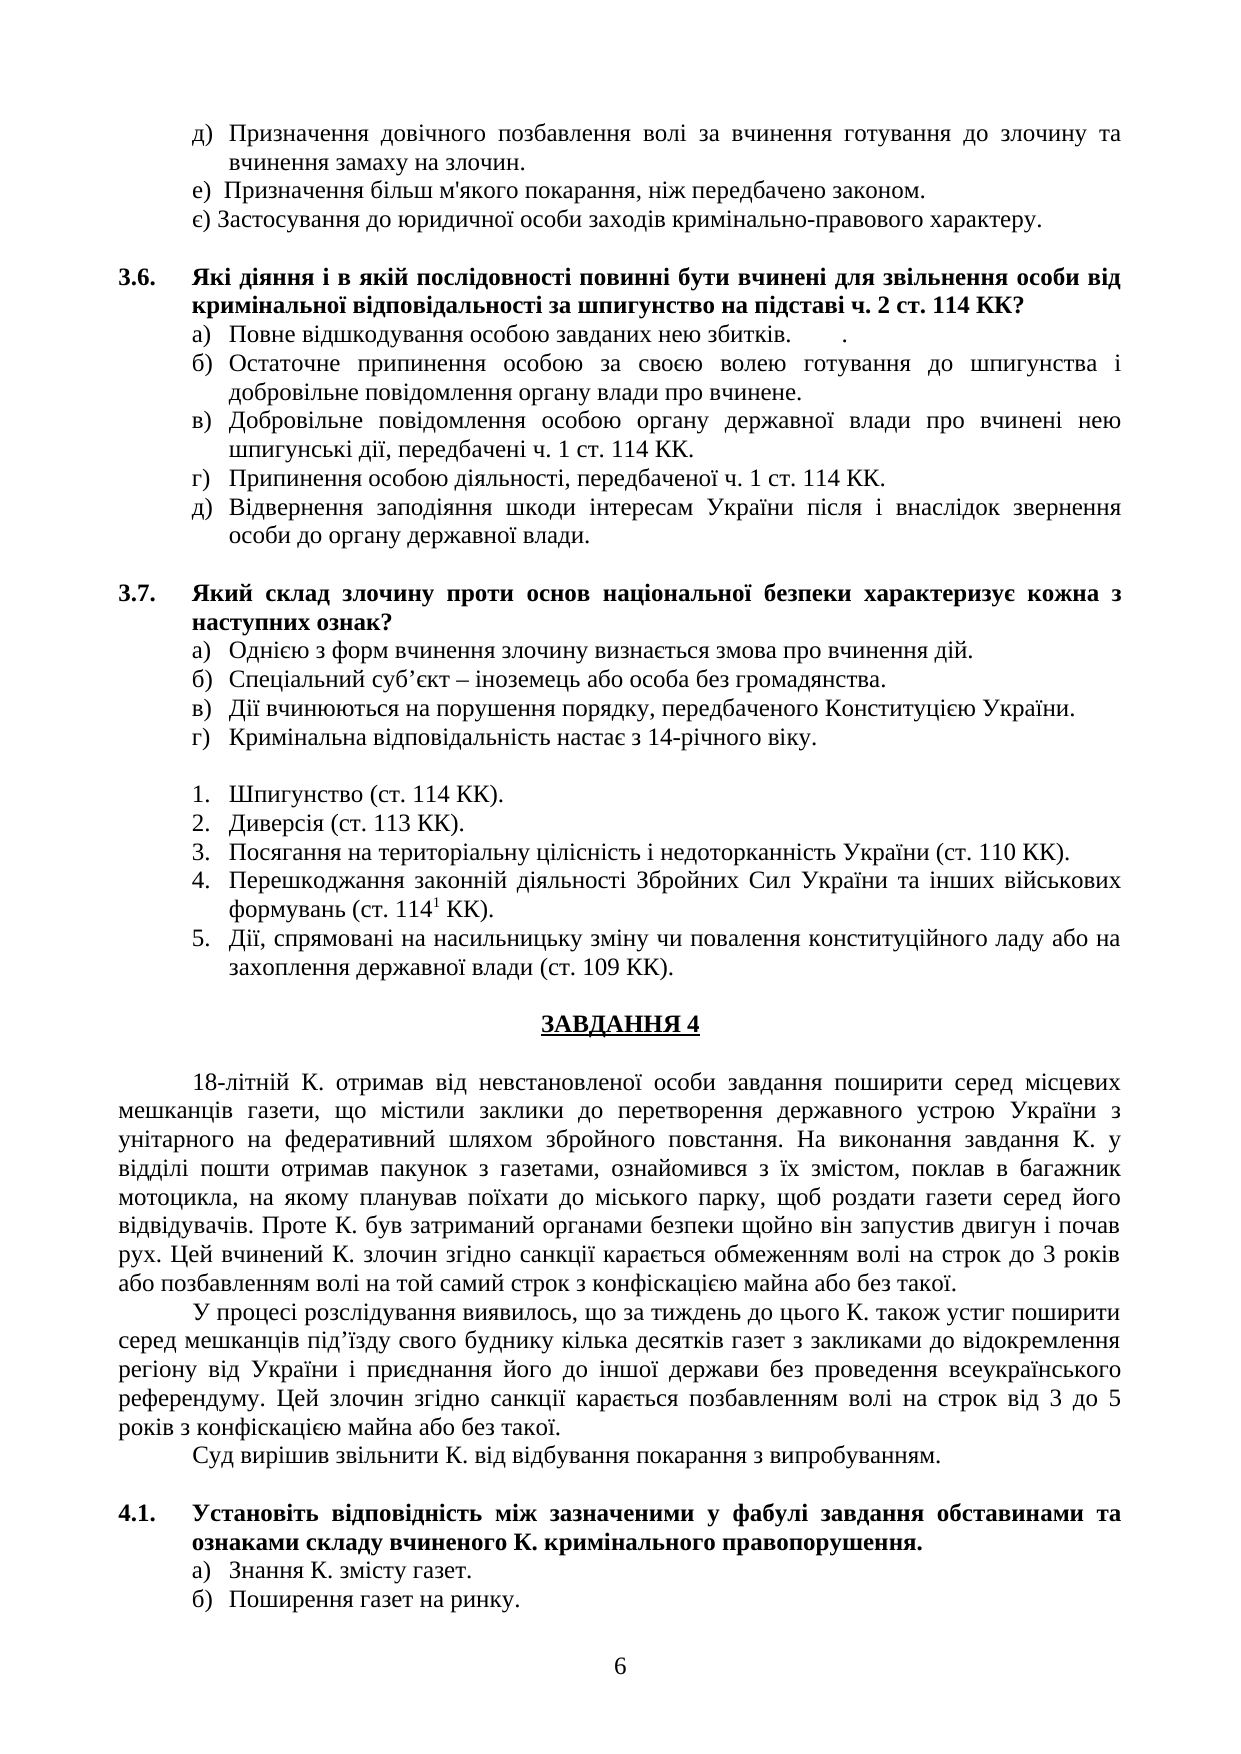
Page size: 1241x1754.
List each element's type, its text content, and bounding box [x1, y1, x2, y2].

text г) Припинення особою діяльності, передбаченої ч. 1 ст. 114 КК. [192, 463, 1122, 492]
text б) Остаточне припинення особою за своєю волею готування до шпигунства і добровільне повідомлення органу влади про вчинене. [192, 348, 1122, 406]
text 18-літній К. отримав від невстановленої особи завдання поширити серед місцевих мешканців газети, що містили заклики до перетворення державного устрою України з унітарного на федеративний шляхом збройного повстання. На виконання завдання К. у відділі пошти отримав пакунок з газетами, ознайомився з їх змістом, поклав в багажник мотоцикла, на якому планував поїхати до міського парку, щоб роздати газети серед його відвідувачів. Проте К. був затриманий органами безпеки щойно він запустив двигун і почав рух. Цей вчинений К. злочин згідно санкції карається обмеженням волі на строк до 3 років або позбавленням волі на той самий строк з конфіскацією майна або без такої. [118, 1067, 1122, 1297]
text 1. Шпигунство (ст. 114 КК). [192, 779, 1122, 808]
text 3. Посягання на територіальну цілісність і недоторканність України (ст. 110 КК). [192, 837, 1122, 866]
text б) Спеціальний суб’єкт – іноземець або особа без громадянства. [192, 664, 1122, 693]
text а) Однією з форм вчинення злочину визнається змова про вчинення дій. [192, 636, 1122, 664]
text 2. Диверсія (ст. 113 КК). [192, 808, 1122, 837]
text 4. Перешкоджання законній діяльності Збройних Сил України та інших військових формувань (ст. 1141 КК). [192, 866, 1122, 923]
text 5. Дії, спрямовані на насильницьку зміну чи повалення конституційного ладу або на захоплення державної влади (ст. 109 КК). [192, 923, 1122, 981]
text в) Добровільне повідомлення особою органу державної влади про вчинені нею шпигунські дії, передбачені ч. 1 ст. 114 КК. [192, 406, 1122, 463]
text ЗАВДАННЯ 4 [118, 1009, 1122, 1038]
text а) Повне відшкодування особою завданих нею збитків. . [192, 319, 1122, 348]
text Суд вирішив звільнити К. від відбування покарання з випробуванням. [118, 1441, 1122, 1469]
text д) Призначення довічного позбавлення волі за вчинення готування до злочину та вчинення замаху на злочин. [192, 118, 1122, 176]
text е) Призначення більш м'якого покарання, ніж передбачено законом. [192, 176, 1122, 204]
text а) Знання К. змісту газет. [192, 1556, 1122, 1584]
text б) Поширення газет на ринку. [192, 1584, 1122, 1613]
text д) Відвернення заподіяння шкоди інтересам України після і внаслідок звернення особи до органу державної влади. [192, 492, 1122, 549]
text в) Дії вчинюються на порушення порядку, передбаченого Конституцією України. [192, 693, 1122, 722]
text 3.7. Який склад злочину проти основ національної безпеки характеризує кожна з наступних ознак? [118, 578, 1122, 636]
text 4.1. Установіть відповідність між зазначеними у фабулі завдання обставинами та ознаками складу вчиненого К. кримінального правопорушення. [118, 1498, 1122, 1556]
text г) Кримінальна відповідальність настає з 14-річного віку. [192, 722, 1122, 751]
text У процесі розслідування виявилось, що за тиждень до цього К. також устиг поширити серед мешканців під’їзду свого буднику кілька десятків газет з закликами до відокремлення регіону від України і приєднання його до іншої держави без проведення всеукраїнського референдуму. Цей злочин згідно санкції карається позбавленням волі на строк від 3 до 5 років з конфіскацією майна або без такої. [118, 1297, 1122, 1441]
text 3.6. Які діяння і в якій послідовності повинні бути вчинені для звільнення особи від кримінальної відповідальності за шпигунство на підставі ч. 2 ст. 114 КК? [118, 262, 1122, 319]
text є) Застосування до юридичної особи заходів кримінально-правового характеру. [192, 204, 1122, 233]
